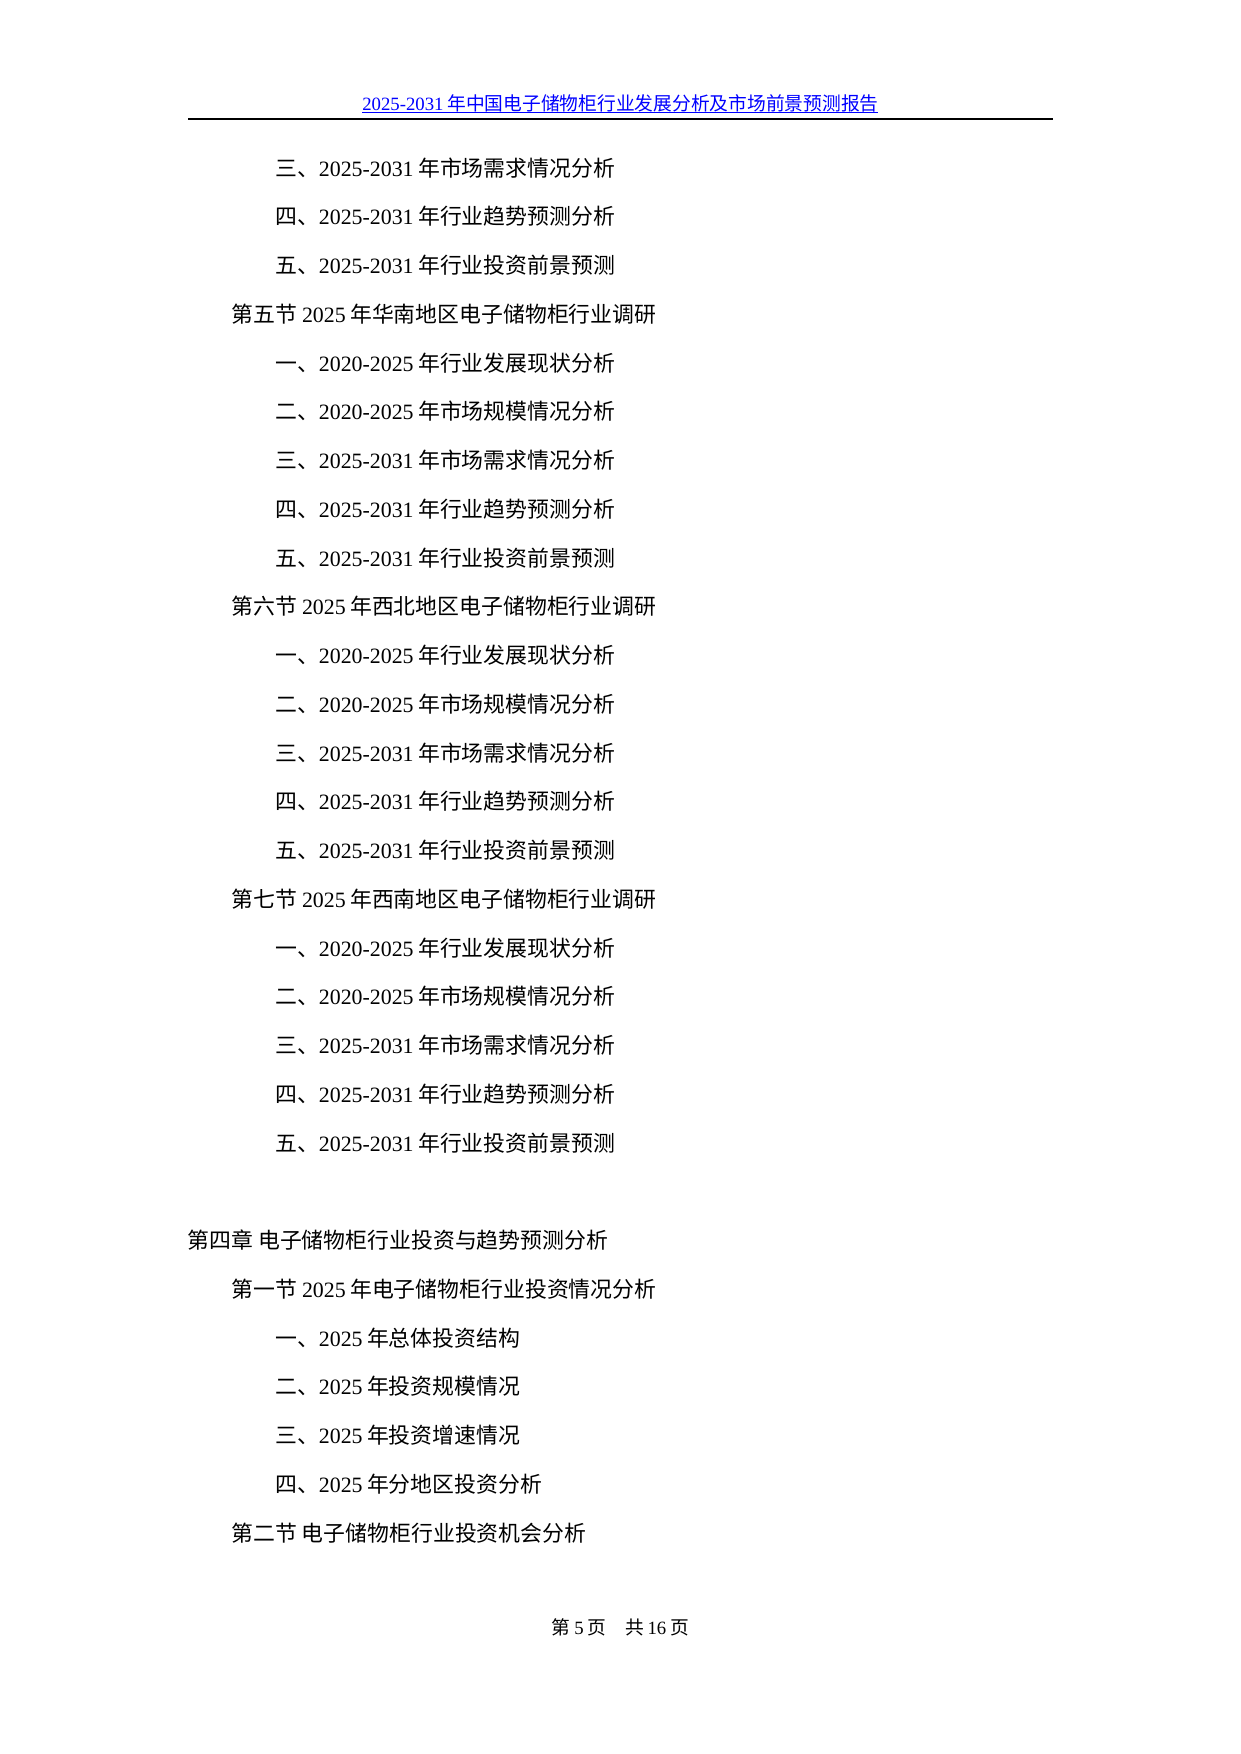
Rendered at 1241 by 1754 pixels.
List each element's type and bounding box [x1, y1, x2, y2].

text [187, 150, 1053, 1548]
